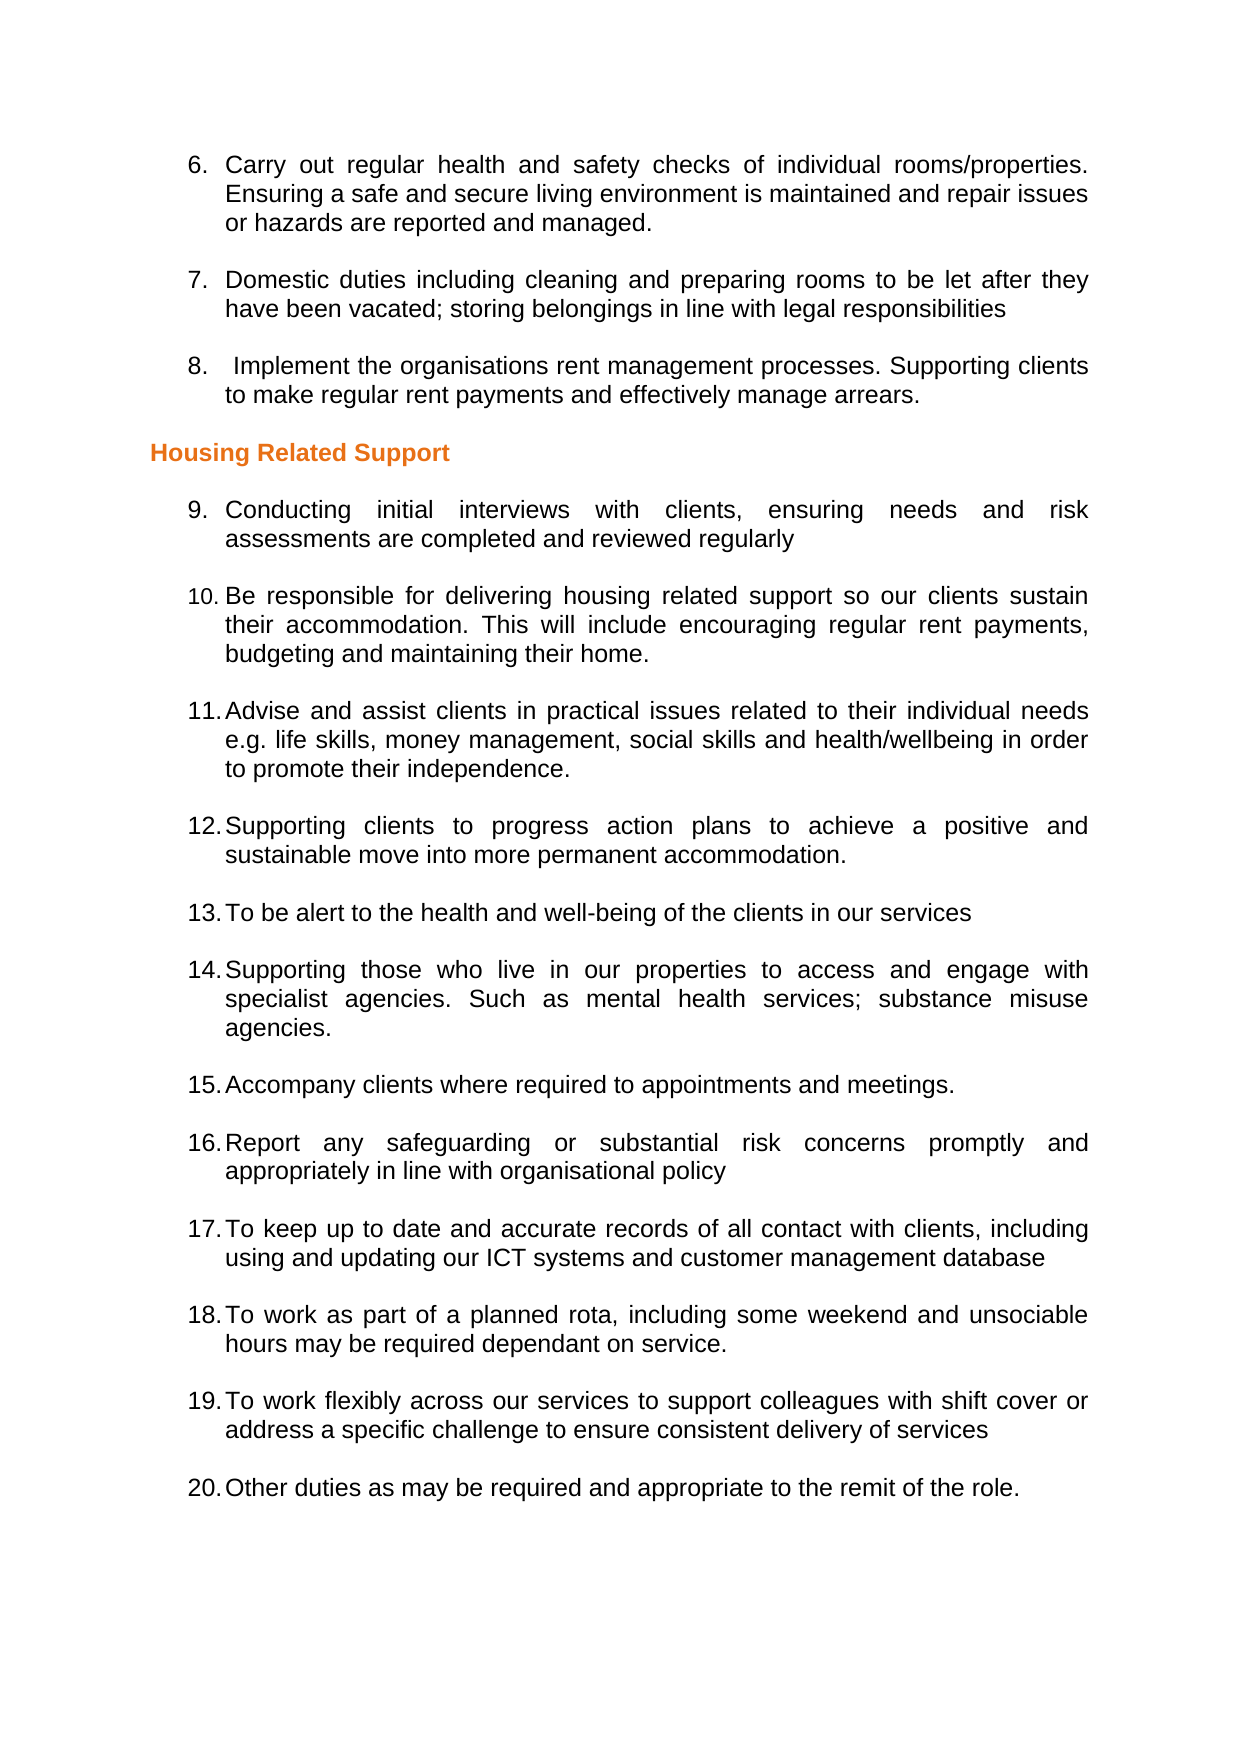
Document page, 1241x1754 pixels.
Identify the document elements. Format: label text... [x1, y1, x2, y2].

list To keep up to date and accurate records of all contact with clients, including using and updating our ICT systems and customer management database [187, 1214, 1090, 1271]
list Other duties as may be required and appropriate to the remit of the role. [187, 1472, 1090, 1501]
list Be responsible for delivering housing related support so our clients sustain their accommodation. This will include encouraging regular rent payments, budgeting and maintaining their home. [187, 581, 1090, 667]
list Implement the organisations rent management processes. Supporting clients to make regular rent payments and effectively manage arrears. [187, 351, 1090, 409]
list Accompany clients where required to appointments and meetings. [187, 1070, 1090, 1099]
list Advise and assist clients in practical issues related to their individual needs e.g. life skills, money management, social skills and health/wellbeing in order to promote their independence. [187, 696, 1090, 782]
list To be alert to the health and well-being of the clients in our services [187, 897, 1090, 926]
list To work as part of a planned rota, including some weekend and unsociable hours may be required dependant on service. [187, 1300, 1090, 1357]
list Supporting those who live in our properties to access and engage with specialist agencies. Such as mental health services; substance misuse agencies. [187, 955, 1090, 1041]
list Conducting initial interviews with clients, ensuring needs and risk assessments are completed and reviewed regularly [187, 495, 1090, 552]
list Supporting clients to progress action plans to achieve a positive and sustainable move into more permanent accommodation. [187, 811, 1090, 869]
list Domestic duties including cleaning and preparing rooms to be let after they have been vacated; storing belongings in line with legal responsibilities [187, 265, 1090, 322]
list To work flexibly across our services to support colleagues with shift cover or address a specific challenge to ensure consistent delivery of services [187, 1386, 1090, 1444]
text Housing Related Support [150, 437, 1090, 466]
list Report any safeguarding or substantial risk concerns promptly and appropriately in line with organisational policy [187, 1127, 1090, 1185]
list Carry out regular health and safety checks of individual rooms/properties. Ensuring a safe and secure living environment is maintained and repair issues or hazards are reported and managed. [187, 150, 1090, 236]
